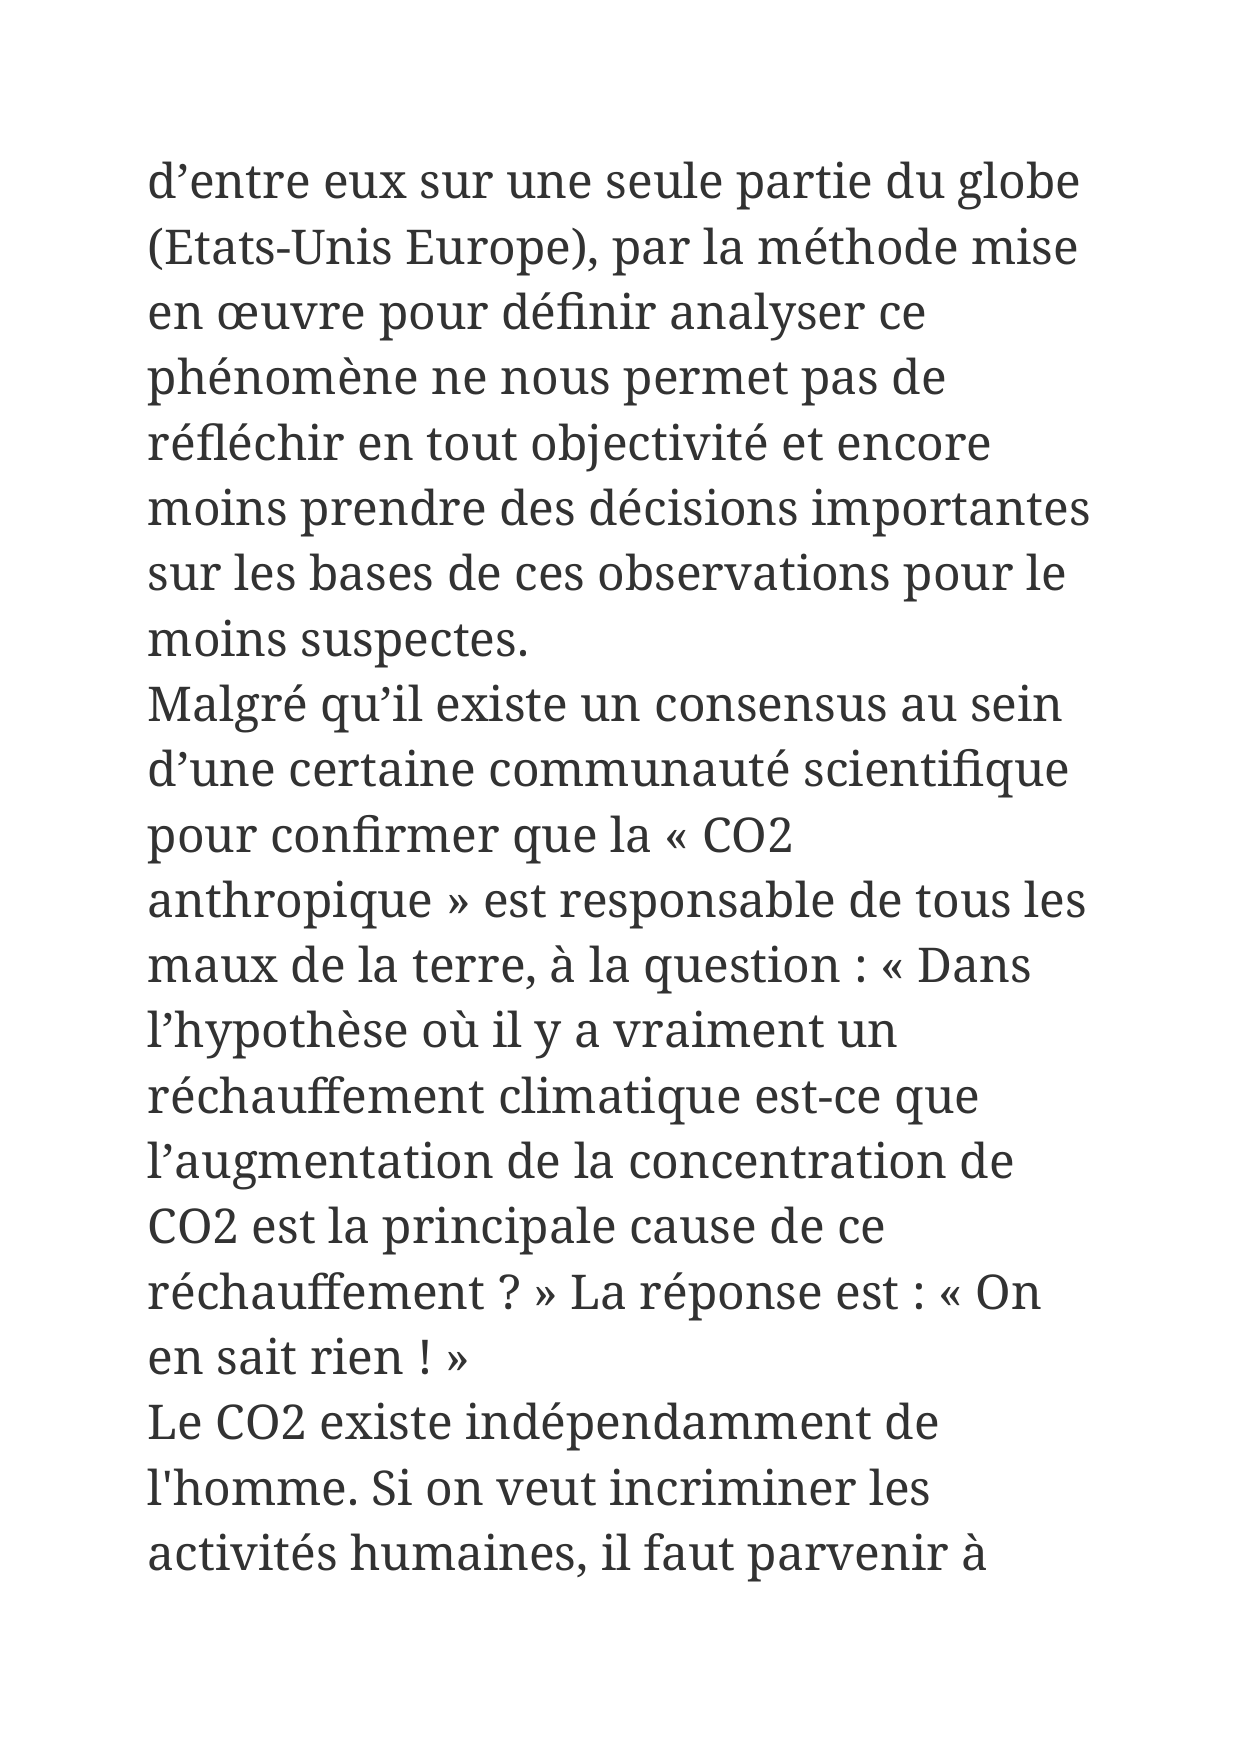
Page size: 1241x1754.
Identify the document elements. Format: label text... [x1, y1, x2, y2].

text Malgré qu’il existe un consensus au sein d’une certaine communauté scientifique pour confirmer que la « CO2 anthropique » est responsable de tous les maux de la terre, à la question : « Dans l’hypothèse où il y a vraiment un réchauffement climatique est-ce que l’augmentation de la concentration de CO2 est la principale cause de ce réchauffement ? » La réponse est : « On en sait rien ! » [148, 670, 1093, 1388]
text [148, 148, 1093, 670]
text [148, 1388, 1093, 1584]
